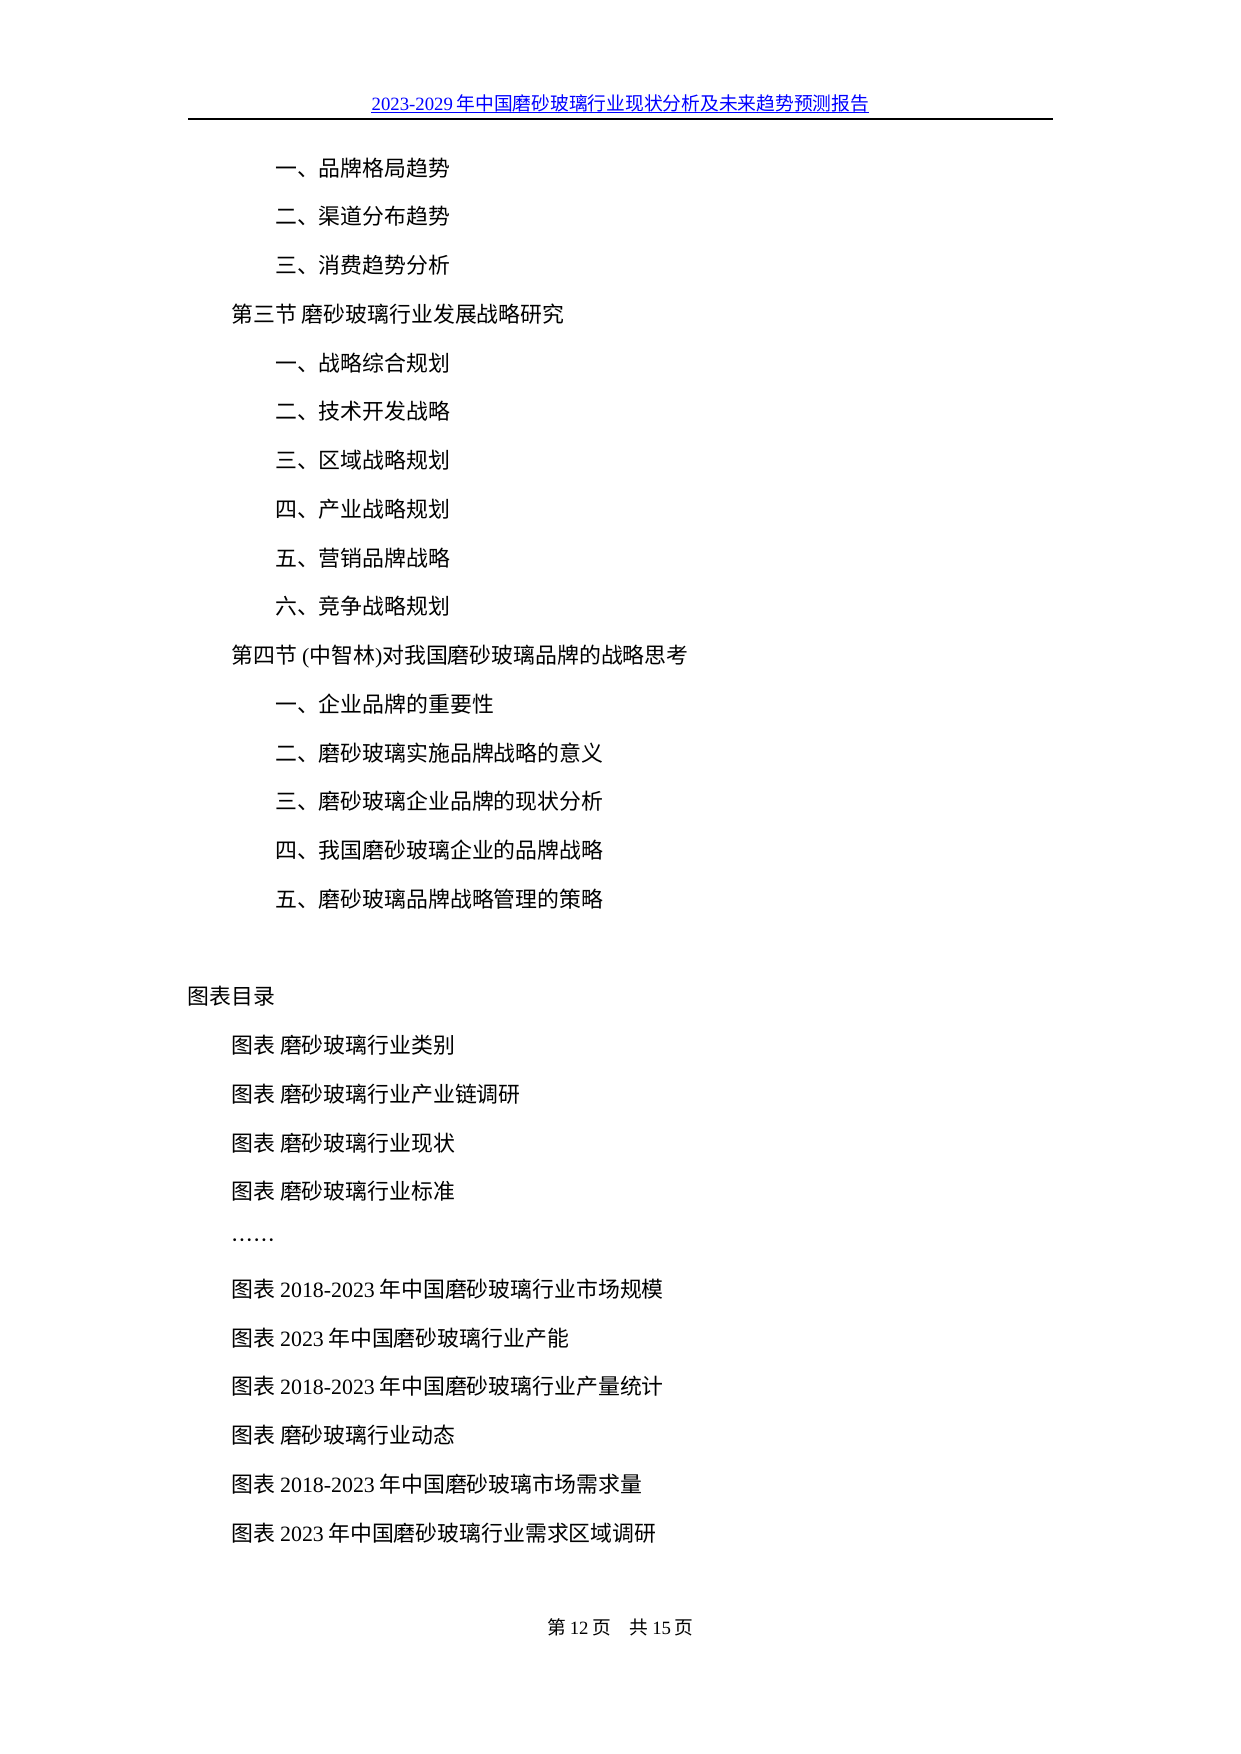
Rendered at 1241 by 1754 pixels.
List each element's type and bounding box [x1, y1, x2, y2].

text [187, 150, 1053, 1548]
